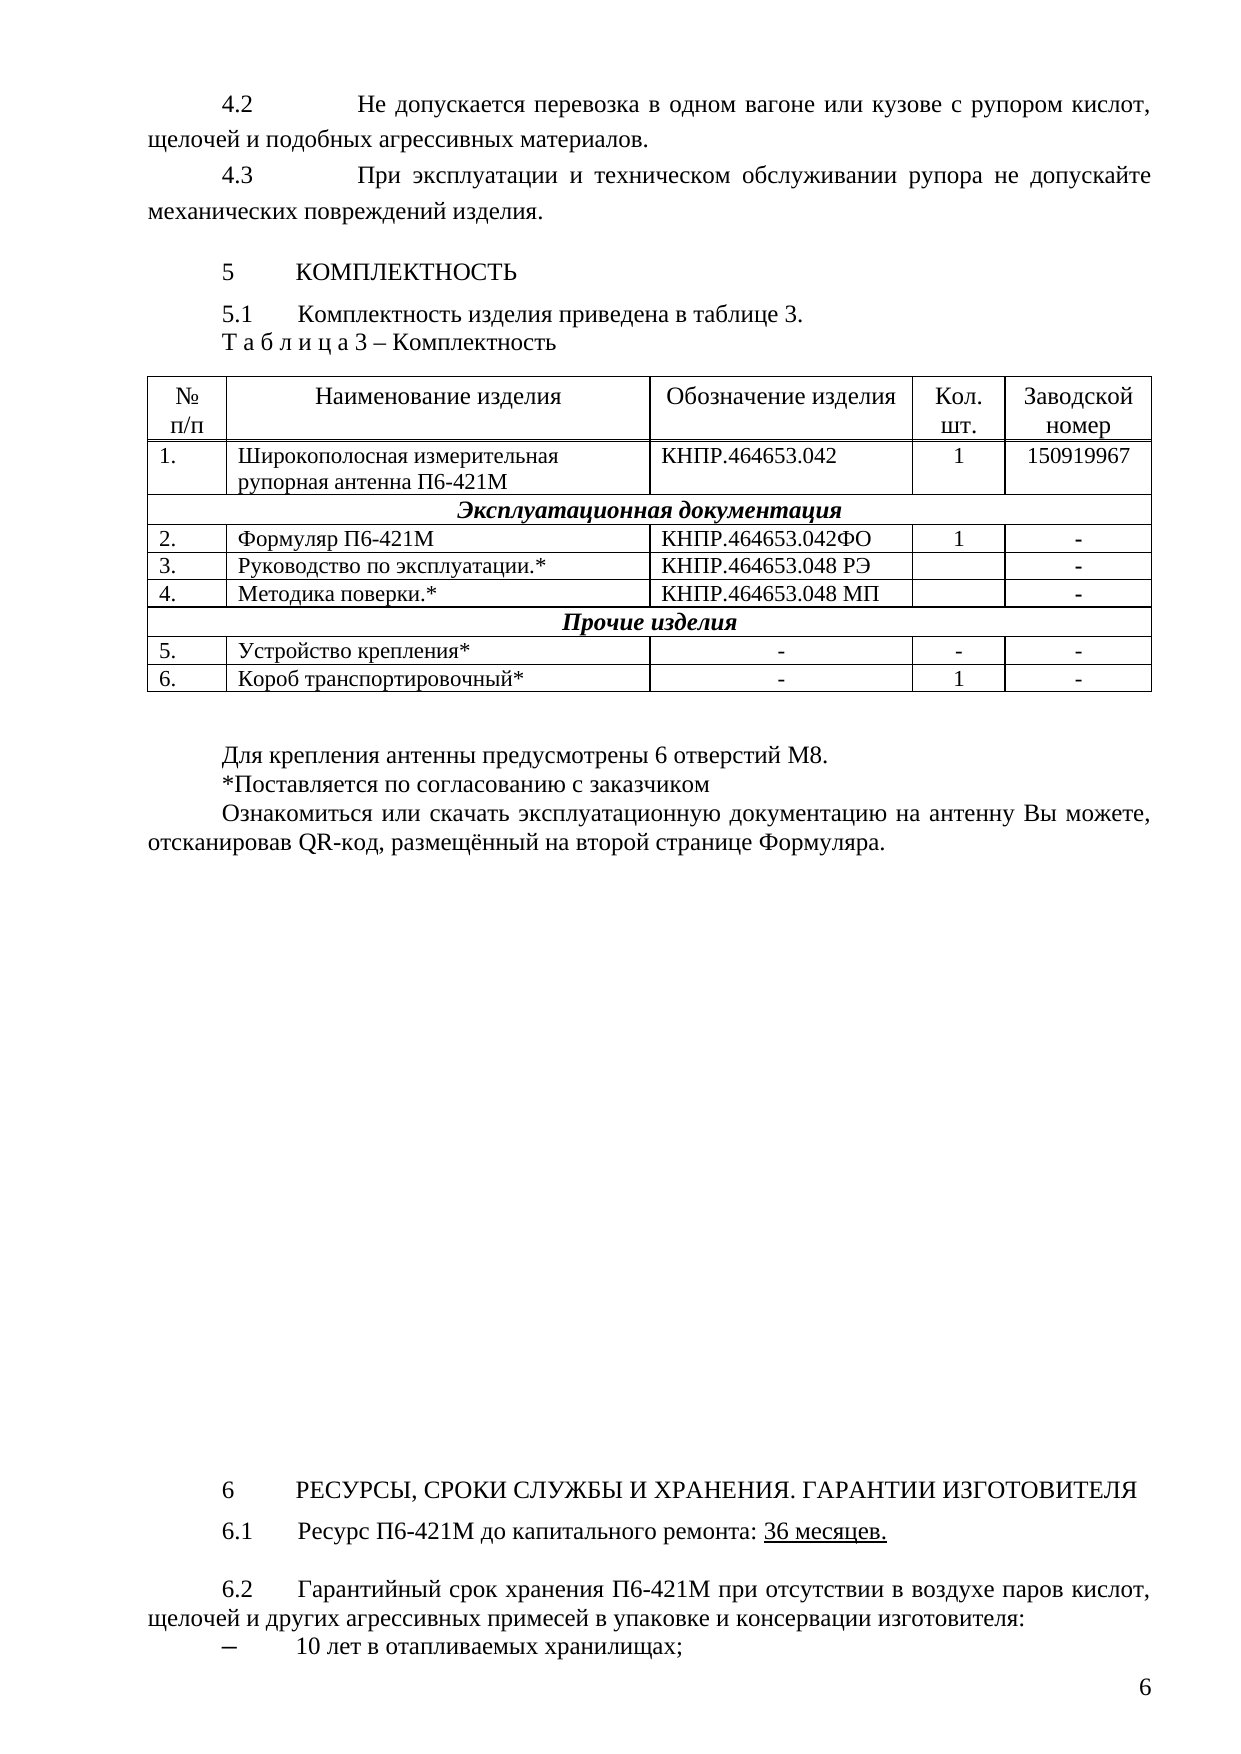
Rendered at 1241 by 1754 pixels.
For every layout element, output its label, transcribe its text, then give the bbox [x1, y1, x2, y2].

list Не допускается перевозка в одном вагоне или кузове с рупором кислот, щелочей и подобных агрессивных материалов. [148, 89, 1152, 153]
table_cell - [1006, 665, 1151, 691]
table_cell Формуляр П6-421М [227, 525, 649, 552]
table_cell Эксплуатационная документация [148, 495, 1151, 524]
subtitle РЕСУРСЫ, СРОКИ СЛУЖБЫ И ХРАНЕНИЯ. ГАРАНТИИ ИЗГОТОВИТЕЛЯ [148, 1475, 1152, 1504]
table_cell КНПР.464653.042ФО [651, 525, 912, 552]
table_cell КНПР.464653.048 МП [651, 580, 912, 606]
list 10 лет в отапливаемых хранилищах; [148, 1631, 1152, 1662]
table_cell [913, 553, 1004, 579]
table_cell - [651, 665, 912, 691]
text Для крепления антенны предусмотрены 6 отверстий М8. [148, 740, 1152, 769]
table_cell - [1006, 553, 1151, 579]
table_cell [148, 665, 226, 691]
table_cell КНПР.464653.042 [651, 442, 912, 494]
table_cell Короб транспортировочный* [227, 665, 649, 691]
table_header Кол. шт. [913, 377, 1004, 438]
table_cell [148, 637, 226, 663]
table_cell Широкополосная измерительная рупорная антенна П6-421М [227, 442, 649, 494]
subtitle КОМПЛЕКТНОСТЬ [148, 257, 1152, 286]
table_cell - [1006, 525, 1151, 552]
table_cell [148, 580, 226, 606]
table_cell 1 [913, 525, 1004, 552]
table_cell Методика поверки.* [227, 580, 649, 606]
table_header № п/п [148, 377, 226, 438]
text Т а б л и ц а 3 – Комплектность [148, 327, 1152, 356]
text *Поставляется по согласованию с заказчиком [148, 769, 1152, 798]
table_cell Руководство по эксплуатации.* [227, 553, 649, 579]
table_cell - [1006, 637, 1151, 663]
table_cell 1 [913, 442, 1004, 494]
table_cell [148, 442, 226, 494]
table_cell - [651, 637, 912, 663]
table_cell - [913, 637, 1004, 663]
table_cell 150919967 [1006, 442, 1151, 494]
table_header Обозначение изделия [651, 377, 912, 438]
list Комплектность изделия приведена в таблице 3. [148, 299, 1152, 327]
table_header Заводской номер [1006, 377, 1151, 438]
table_cell [148, 525, 226, 552]
list При эксплуатации и техническом обслуживании рупора не допускайте механических повреждений изделия. [148, 161, 1152, 225]
table_cell 1 [913, 665, 1004, 691]
table_cell [913, 580, 1004, 606]
table_cell Устройство крепления* [227, 637, 649, 663]
table_header Наименование изделия [227, 377, 649, 438]
table_cell Прочие изделия [148, 608, 1151, 636]
table_cell КНПР.464653.048 РЭ [651, 553, 912, 579]
table_cell [148, 553, 226, 579]
list Ресурс П6-421М до капитального ремонта: 36 месяцев. [148, 1516, 1152, 1545]
list Гарантийный срок хранения П6-421М при отсутствии в воздухе паров кислот, щелочей и других агрессивных примесей в упаковке и консервации изготовителя: [148, 1574, 1152, 1631]
table_cell - [1006, 580, 1151, 606]
text Ознакомиться или скачать эксплуатационную документацию на антенну Вы можете, отсканировав QR-код, размещённый на второй странице Формуляра. [148, 798, 1152, 855]
